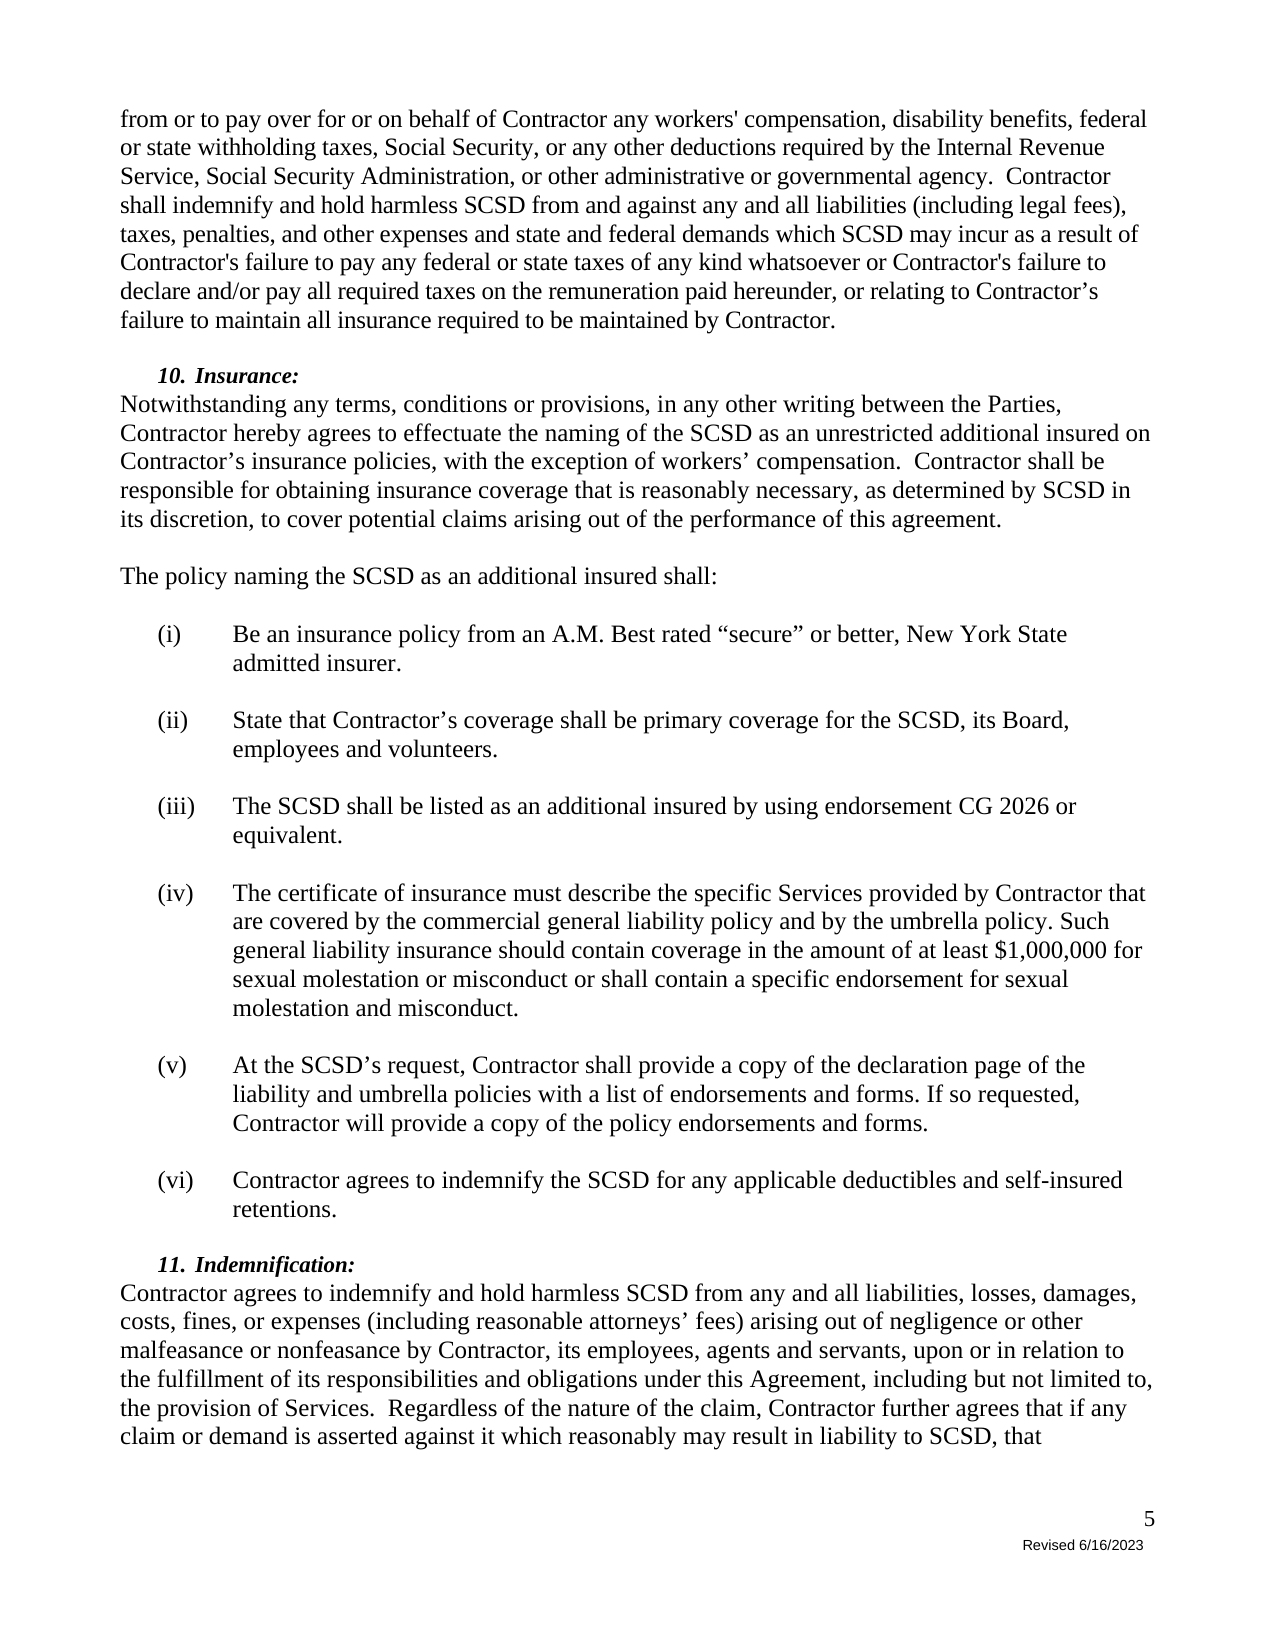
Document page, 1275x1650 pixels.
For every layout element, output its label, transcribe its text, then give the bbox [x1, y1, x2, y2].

list Insurance: [157, 362, 1155, 389]
text The policy naming the SCSD as an additional insured shall: [120, 561, 1155, 590]
text (i) Be an insurance policy from an A.M. Best rated “secure” or better, New York State admitted insurer. [157, 619, 1155, 676]
text (vi) Contractor agrees to indemnify the SCSD for any applicable deductibles and self-insured retentions. [157, 1165, 1155, 1223]
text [120, 1278, 1155, 1450]
text (ii) State that Contractor’s coverage shall be primary coverage for the SCSD, its Board, employees and volunteers. [157, 705, 1155, 763]
text (iii) The SCSD shall be listed as an additional insured by using endorsement CG 2026 or equivalent. [157, 791, 1155, 849]
text (v) At the SCSD’s request, Contractor shall provide a copy of the declaration page of the liability and umbrella policies with a list of endorsements and forms. If so requested, Contractor will provide a copy of the policy endorsements and forms. [157, 1050, 1155, 1136]
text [120, 104, 1155, 334]
text Notwithstanding any terms, conditions or provisions, in any other writing between the Parties, Contractor hereby agrees to effectuate the naming of the SCSD as an unrestricted additional insured on Contractor’s insurance policies, with the exception of workers’ compensation. Contractor shall be responsible for obtaining insurance coverage that is reasonably necessary, as determined by SCSD in its discretion, to cover potential claims arising out of the performance of this agreement. [120, 389, 1155, 533]
text (iv) The certificate of insurance must describe the specific Services provided by Contractor that are covered by the commercial general liability policy and by the umbrella policy. Such general liability insurance should contain coverage in the amount of at least $1,000,000 for sexual molestation or misconduct or shall contain a specific endorsement for sexual molestation and misconduct. [157, 878, 1155, 1021]
list Indemnification: [157, 1251, 1155, 1278]
